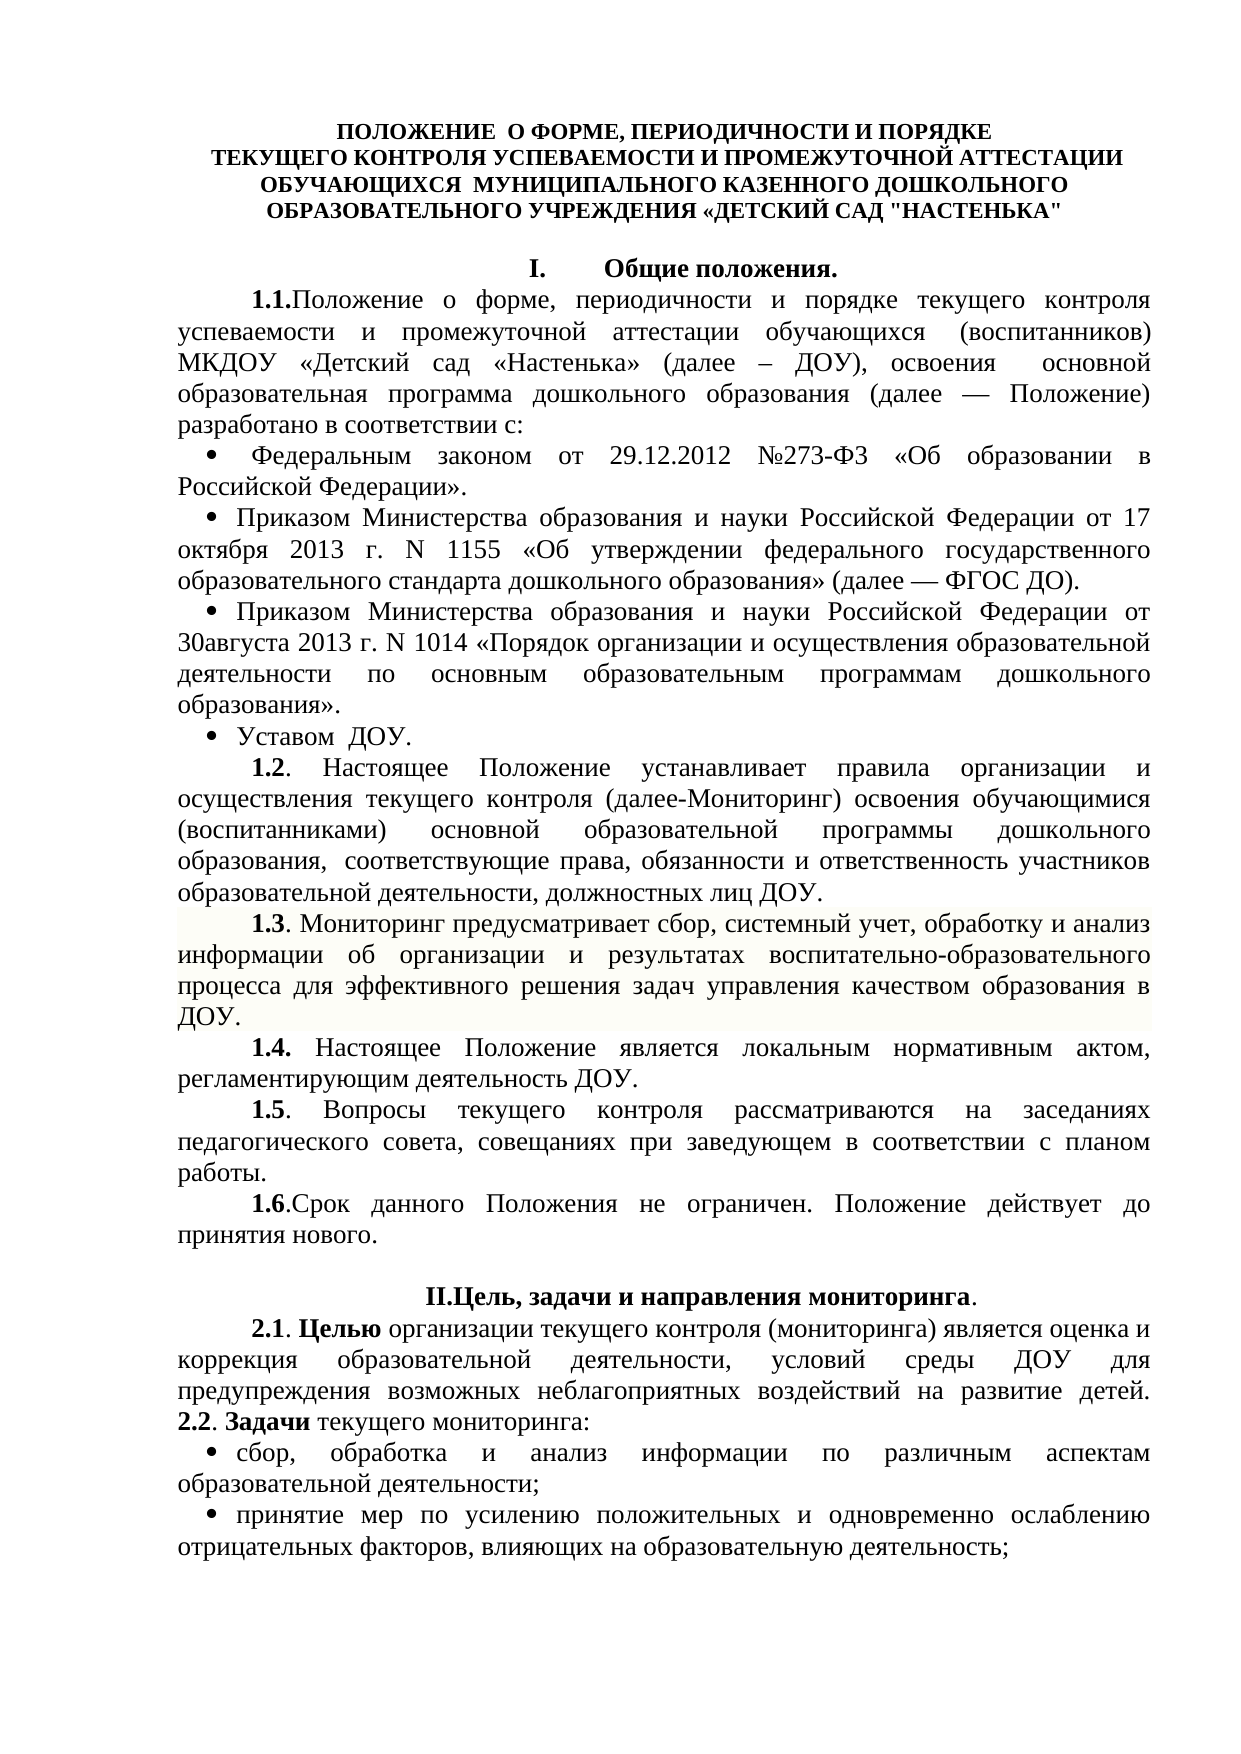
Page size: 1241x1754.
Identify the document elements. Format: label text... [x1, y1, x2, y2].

text II.Цель, задачи и направления мониторинга. [177, 1281, 1152, 1312]
text 1.4. Настоящее Положение является локальным нормативным актом, регламентирующим деятельность ДОУ. [177, 1031, 1152, 1094]
text ТЕКУЩЕГО КОНТРОЛЯ УСПЕВАЕМОСТИ И ПРОМЕЖУТОЧНОЙ АТТЕСТАЦИИ ОБУЧАЮЩИХСЯ МУНИЦИПАЛЬНОГО КАЗЕННОГО ДОШКОЛЬНОГО ОБРАЗОВАТЕЛЬНОГО УЧРЕЖДЕНИЯ «ДЕТСКИЙ САД "НАСТЕНЬКА" [177, 144, 1152, 223]
text 1.3. Мониторинг предусматривает сбор, системный учет, обработку и анализ информации об организации и результатах воспитательно-образовательного процесса для эффективного решения задач управления качеством образования в ДОУ. [177, 907, 1152, 1031]
text ПОЛОЖЕНИЕ О ФОРМЕ, ПЕРИОДИЧНОСТИ И ПОРЯДКЕ [177, 118, 1152, 144]
list Приказом Министерства образования и науки Российской Федерации от 30августа 2013 г. N 1014 «Порядок организации и осуществления образовательной деятельности по основным образовательным программам дошкольного образования». [177, 595, 1152, 720]
list сбор, обработка и анализ информации по различным аспектам образовательной деятельности; [177, 1436, 1152, 1499]
text 1.5. Вопросы текущего контроля рассматриваются на заседаниях педагогического совета, совещаниях при заведующем в соответствии с планом работы. [177, 1094, 1152, 1187]
list 1.2. Настоящее Положение устанавливает правила организации и осуществления текущего контроля (далее-Мониторинг) освоения обучающимися (воспитанниками) основной образовательной программы дошкольного образования, соответствующие права, обязанности и ответственность участников образовательной деятельности, должностных лиц ДОУ. [177, 751, 1152, 907]
text 1.1.Положение о форме, периодичности и порядке текущего контроля успеваемости и промежуточной аттестации обучающихся (воспитанников) МКДОУ «Детский сад «Настенька» (далее – ДОУ), освоения основной образовательная программа дошкольного образования (далее — Положение) разработано в соответствии с: [177, 283, 1152, 439]
list принятие мер по усилению положительных и одновременно ослаблению отрицательных факторов, влияющих на образовательную деятельность; [177, 1499, 1152, 1561]
list Общие положения. [215, 252, 1152, 283]
list Приказом Министерства образования и науки Российской Федерации от 17 октября 2013 г. N 1155 «Об утверждении федерального государственного образовательного стандарта дошкольного образования» (далее — ФГОС ДО). [177, 502, 1152, 595]
list Уставом ДОУ. [177, 720, 1152, 751]
text 1.6.Срок данного Положения не ограничен. Положение действует до принятия нового. [177, 1187, 1152, 1249]
text 2.1. Целью организации текущего контроля (мониторинга) является оценка и коррекция образовательной деятельности, условий среды ДОУ для предупреждения возможных неблагоприятных воздействий на развитие детей. 2.2. Задачи текущего мониторинга: [177, 1312, 1152, 1436]
list Федеральным законом от 29.12.2012 №273-Ф3 «Об образовании в Российской Федерации». [177, 439, 1152, 502]
